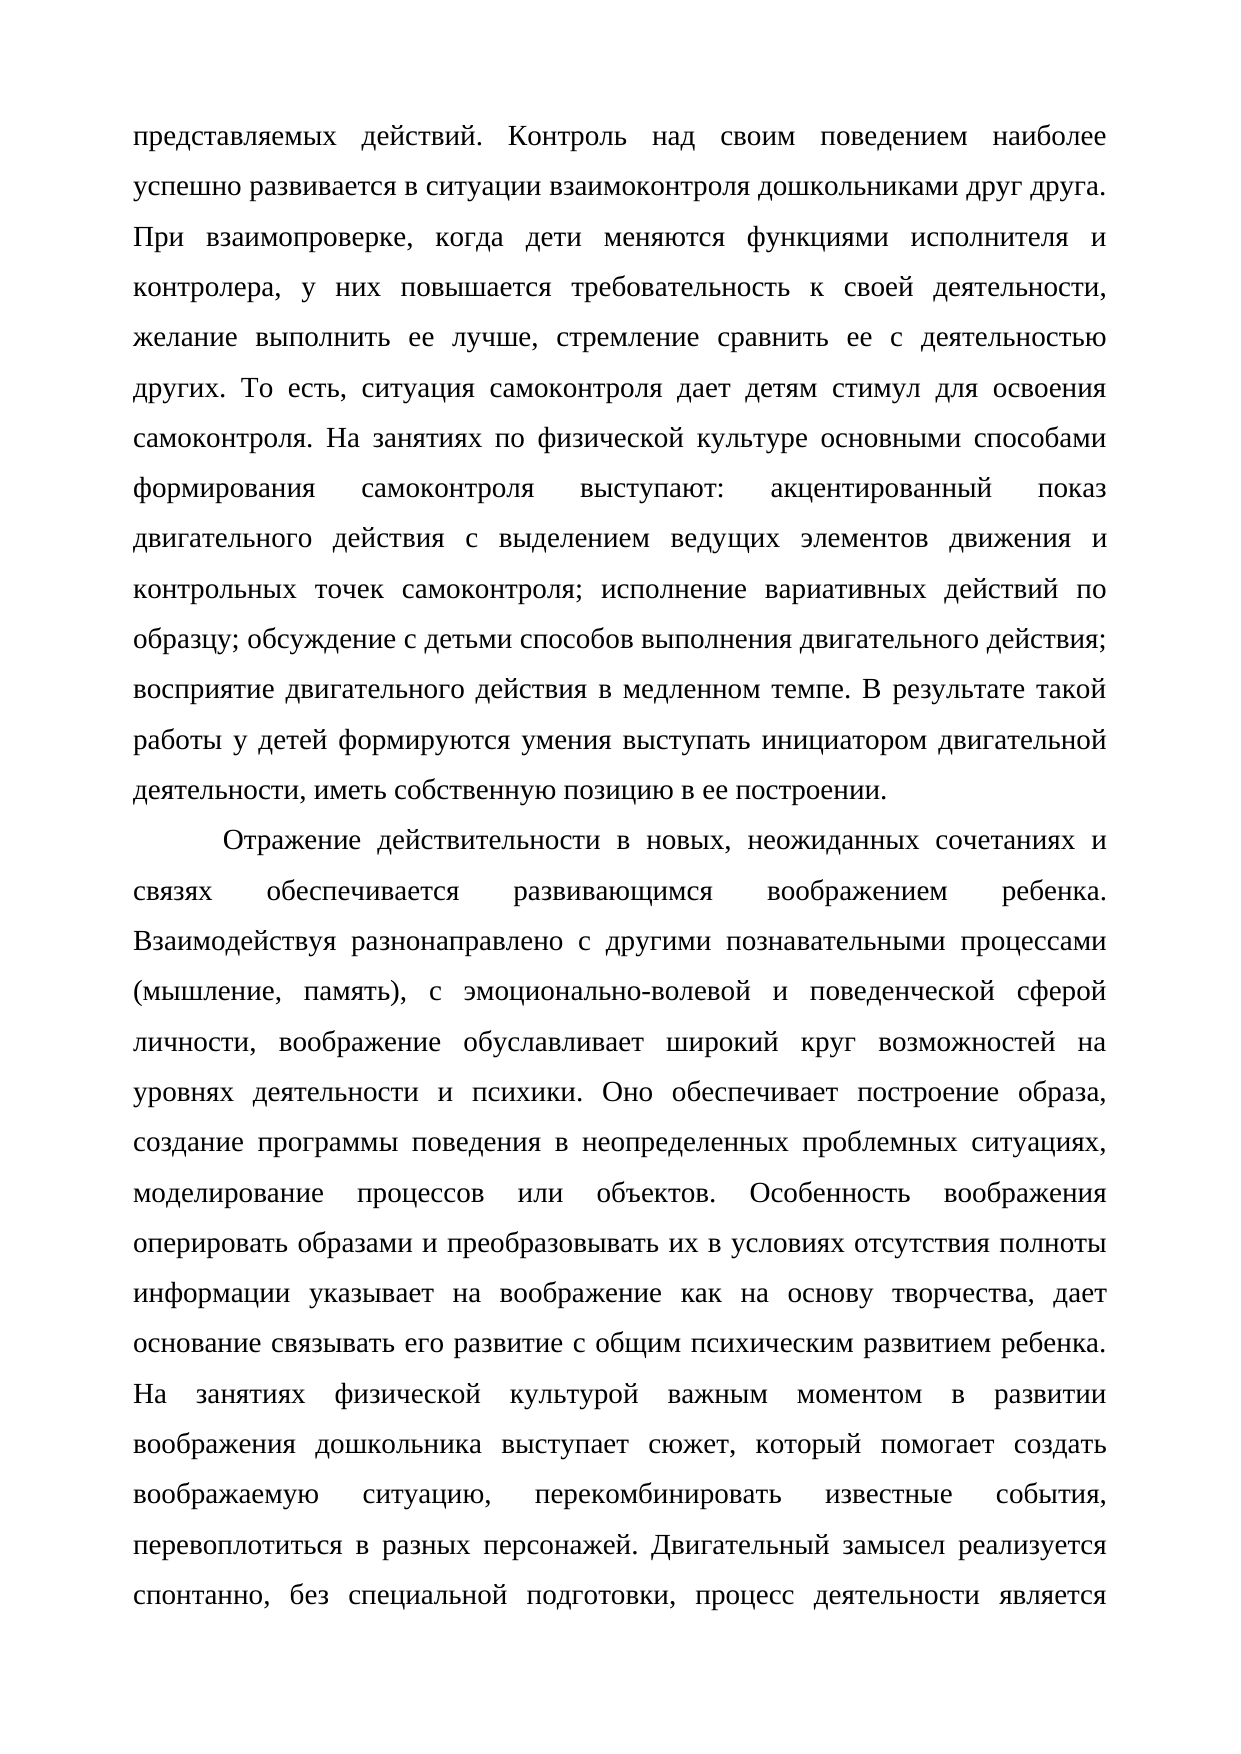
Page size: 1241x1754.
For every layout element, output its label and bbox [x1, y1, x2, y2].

text [133, 118, 1107, 806]
text [133, 822, 1107, 1611]
